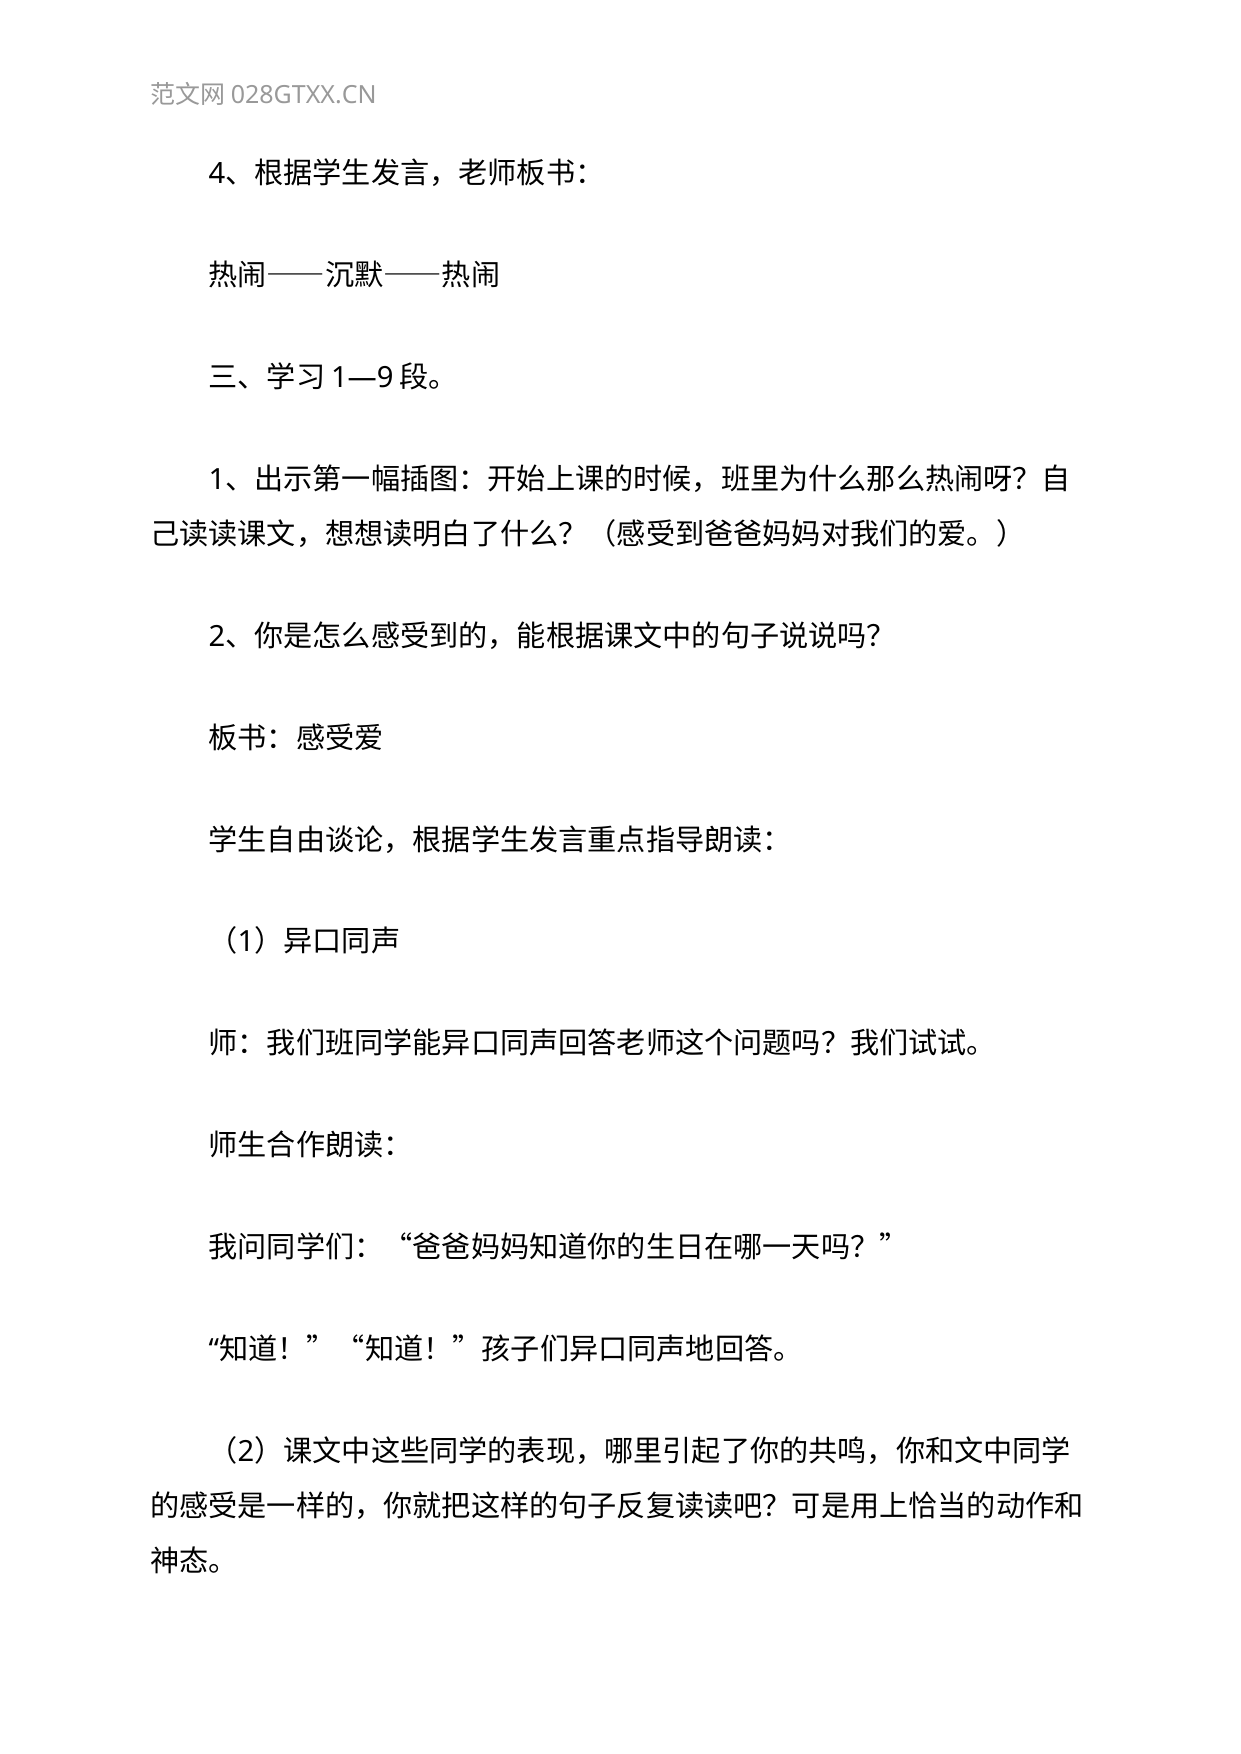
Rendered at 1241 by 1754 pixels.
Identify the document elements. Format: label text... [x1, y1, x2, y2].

text 2、你是怎么感受到的，能根据课文中的句子说说吗？ [150, 612, 1090, 655]
text 热闹——沉默——热闹 [150, 252, 1090, 294]
text “知道！”“知道！”孩子们异口同声地回答。 [150, 1325, 1090, 1368]
text （1）异口同声 [150, 918, 1090, 960]
text 学生自由谈论，根据学生发言重点指导朗读： [150, 816, 1090, 858]
text 4、根据学生发言，老师板书： [150, 150, 1090, 192]
text 我问同学们：“爸爸妈妈知道你的生日在哪一天吗？” [150, 1223, 1090, 1266]
text 1、出示第一幅插图：开始上课的时候，班里为什么那么热闹呀？自己读读课文，想想读明白了什么？（感受到爸爸妈妈对我们的爱。） [150, 456, 1090, 553]
text 板书：感受爱 [150, 714, 1090, 757]
text 师生合作朗读： [150, 1122, 1090, 1164]
text 三、学习1—9段。 [150, 354, 1090, 396]
text 师：我们班同学能异口同声回答老师这个问题吗？我们试试。 [150, 1020, 1090, 1062]
text （2）课文中这些同学的表现，哪里引起了你的共鸣，你和文中同学的感受是一样的，你就把这样的句子反复读读吧？可是用上恰当的动作和神态。 [150, 1427, 1090, 1579]
